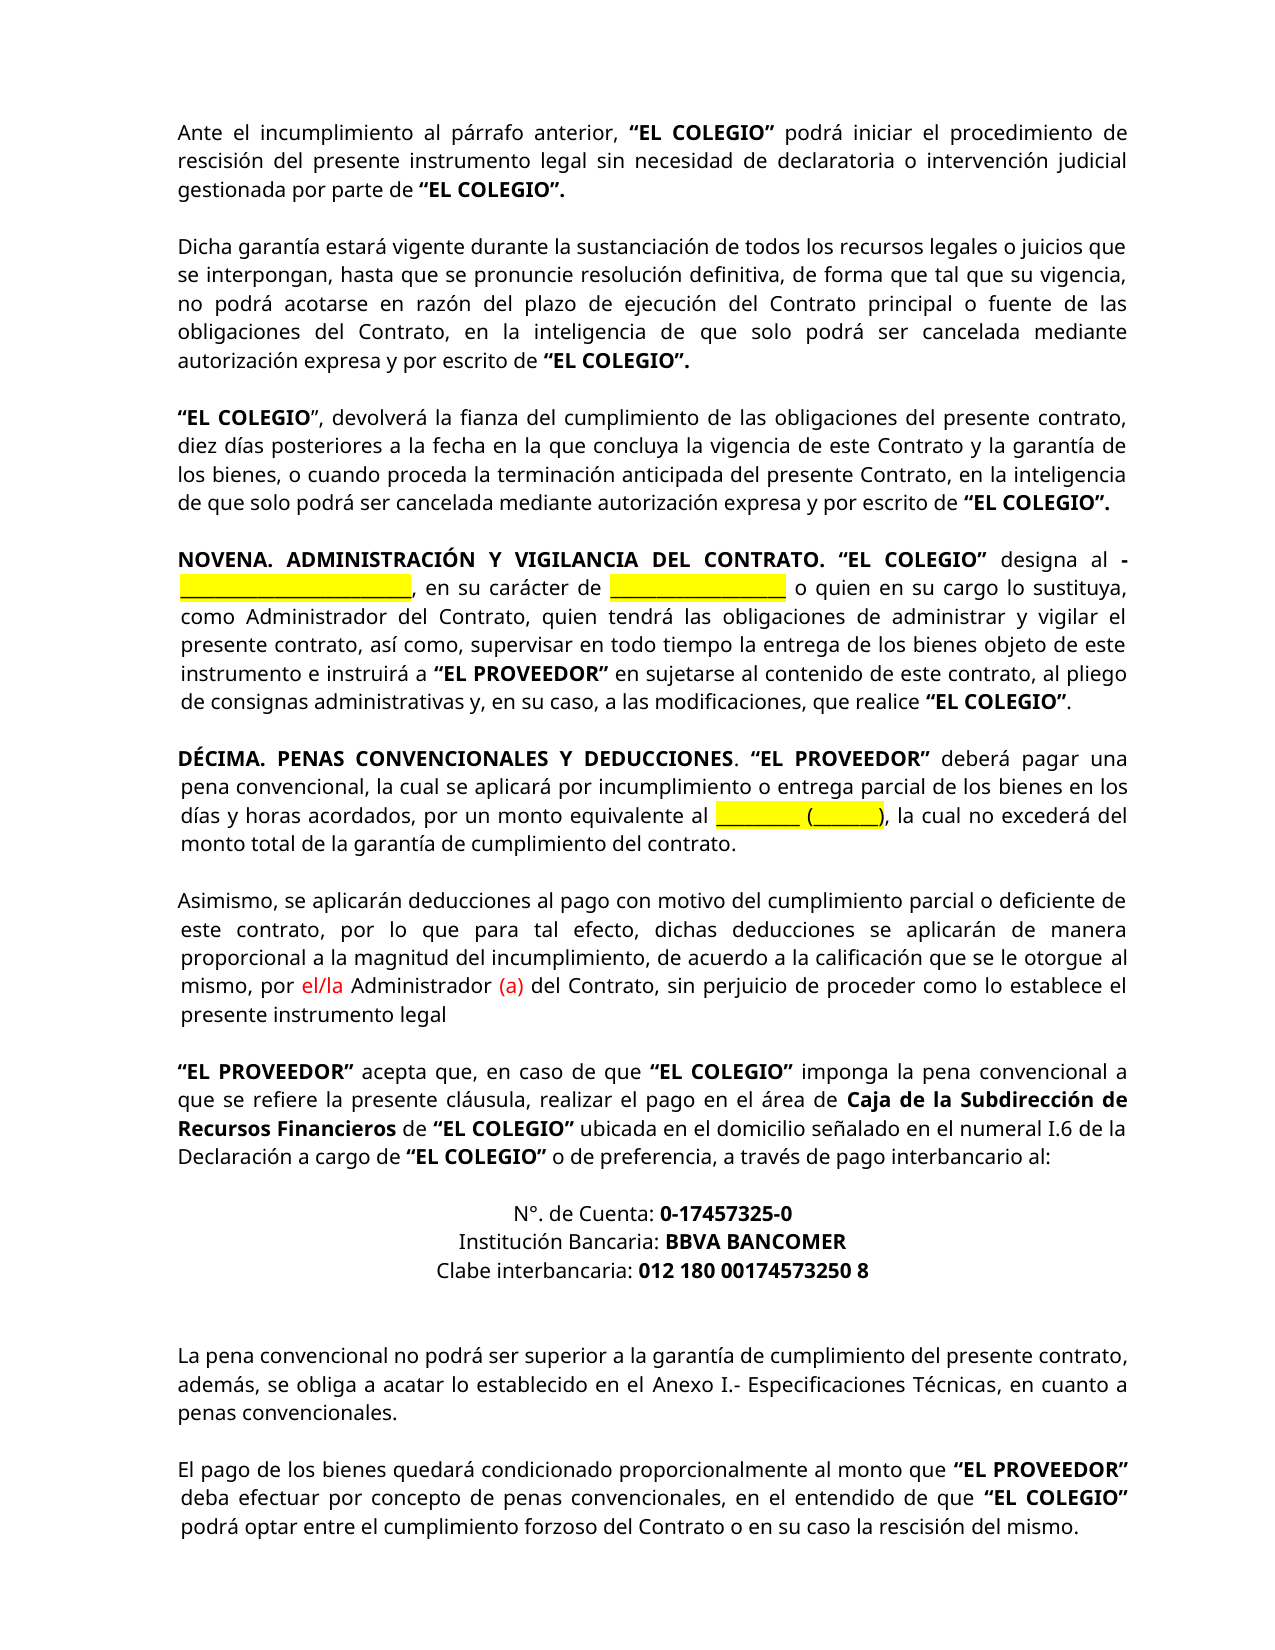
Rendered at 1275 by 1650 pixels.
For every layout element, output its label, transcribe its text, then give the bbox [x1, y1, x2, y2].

text Clabe interbancaria: 012 180 00174573250 8 [177, 1256, 1128, 1284]
text La pena convencional no podrá ser superior a la garantía de cumplimiento del presente contrato, además, se obliga a acatar lo establecido en el Anexo I.- Especificaciones Técnicas, en cuanto a penas convencionales. [177, 1341, 1128, 1427]
text Asimismo, se aplicarán deducciones al pago con motivo del cumplimiento parcial o deficiente de este contrato, por lo que para tal efecto, dichas deducciones se aplicarán de manera proporcional a la magnitud del incumplimiento, de acuerdo a la calificación que se le otorgue al mismo, por el/la Administrador (a) del Contrato, sin perjuicio de proceder como lo establece el presente instrumento legal [177, 886, 1128, 1028]
text Ante el incumplimiento al párrafo anterior, “EL COLEGIO” podrá iniciar el procedimiento de rescisión del presente instrumento legal sin necesidad de declaratoria o intervención judicial gestionada por parte de “EL COLEGIO”. [177, 118, 1128, 203]
text “EL PROVEEDOR” acepta que, en caso de que “EL COLEGIO” imponga la pena convencional a que se refiere la presente cláusula, realizar el pago en el área de Caja de la Subdirección de Recursos Financieros de “EL COLEGIO” ubicada en el domicilio señalado en el numeral I.6 de la Declaración a cargo de “EL COLEGIO” o de preferencia, a través de pago interbancario al: [177, 1057, 1128, 1171]
text “EL COLEGIO”, devolverá la fianza del cumplimiento de las obligaciones del presente contrato, diez días posteriores a la fecha en la que concluya la vigencia de este Contrato y la garantía de los bienes, o cuando proceda la terminación anticipada del presente Contrato, en la inteligencia de que solo podrá ser cancelada mediante autorización expresa y por escrito de “EL COLEGIO”. [177, 403, 1128, 517]
text NOVENA. ADMINISTRACIÓN Y VIGILANCIA DEL CONTRATO. “EL COLEGIO” designa al -___________________________, en su carácter de ___________________ o quien en su cargo lo sustituya, como Administrador del Contrato, quien tendrá las obligaciones de administrar y vigilar el presente contrato, así como, supervisar en todo tiempo la entrega de los bienes objeto de este instrumento e instruirá a “EL PROVEEDOR” en sujetarse al contenido de este contrato, al pliego de consignas administrativas y, en su caso, a las modificaciones, que realice “EL COLEGIO”. [177, 545, 1128, 716]
text Dicha garantía estará vigente durante la sustanciación de todos los recursos legales o juicios que se interpongan, hasta que se pronuncie resolución definitiva, de forma que tal que su vigencia, no podrá acotarse en razón del plazo de ejecución del Contrato principal o fuente de las obligaciones del Contrato, en la inteligencia de que solo podrá ser cancelada mediante autorización expresa y por escrito de “EL COLEGIO”. [177, 232, 1128, 374]
text Institución Bancaria: BBVA BANCOMER [177, 1227, 1128, 1256]
text N°. de Cuenta: 0-17457325-0 [177, 1199, 1128, 1227]
text El pago de los bienes quedará condicionado proporcionalmente al monto que “EL PROVEEDOR” deba efectuar por concepto de penas convencionales, en el entendido de que “EL COLEGIO” podrá optar entre el cumplimiento forzoso del Contrato o en su caso la rescisión del mismo. [177, 1455, 1128, 1540]
text DÉCIMA. PENAS CONVENCIONALES Y DEDUCCIONES. “EL PROVEEDOR” deberá pagar una pena convencional, la cual se aplicará por incumplimiento o entrega parcial de los bienes en los días y horas acordados, por un monto equivalente al _________ (_______), la cual no excederá del monto total de la garantía de cumplimiento del contrato. [177, 744, 1128, 858]
